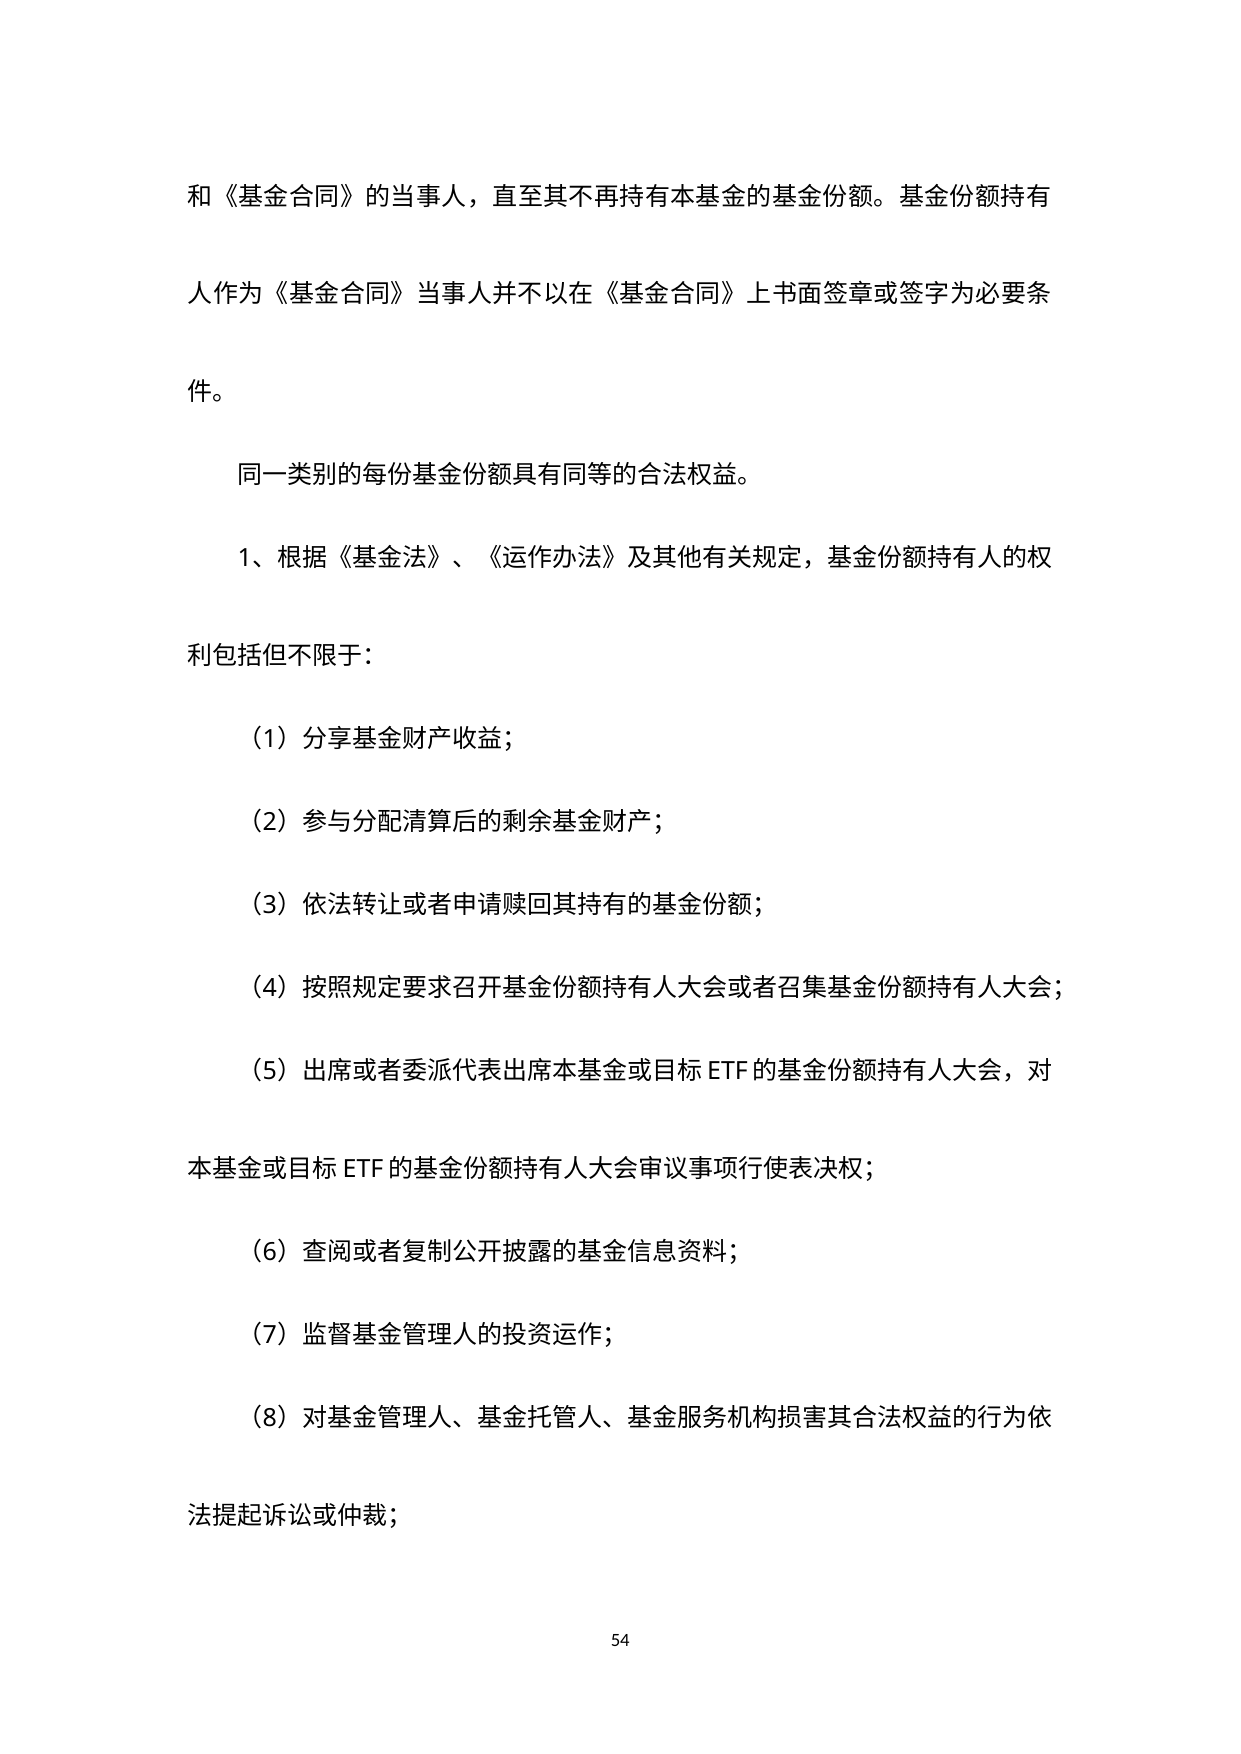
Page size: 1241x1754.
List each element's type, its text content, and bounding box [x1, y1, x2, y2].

text （3）依法转让或者申请赎回其持有的基金份额； [187, 870, 1053, 935]
text 1、根据《基金法》、《运作办法》及其他有关规定，基金份额持有人的权利包括但不限于： [187, 523, 1053, 686]
text （2）参与分配清算后的剩余基金财产； [187, 787, 1053, 852]
text （1）分享基金财产收益； [187, 704, 1053, 769]
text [187, 162, 1053, 422]
text （4）按照规定要求召开基金份额持有人大会或者召集基金份额持有人大会； [187, 953, 1053, 1018]
text （8）对基金管理人、基金托管人、基金服务机构损害其合法权益的行为依法提起诉讼或仲裁； [187, 1383, 1053, 1546]
text （6）查阅或者复制公开披露的基金信息资料； [187, 1217, 1053, 1282]
text （7）监督基金管理人的投资运作； [187, 1300, 1053, 1365]
text 同一类别的每份基金份额具有同等的合法权益。 [187, 440, 1053, 505]
text （5）出席或者委派代表出席本基金或目标ETF的基金份额持有人大会，对本基金或目标ETF的基金份额持有人大会审议事项行使表决权； [187, 1036, 1053, 1199]
